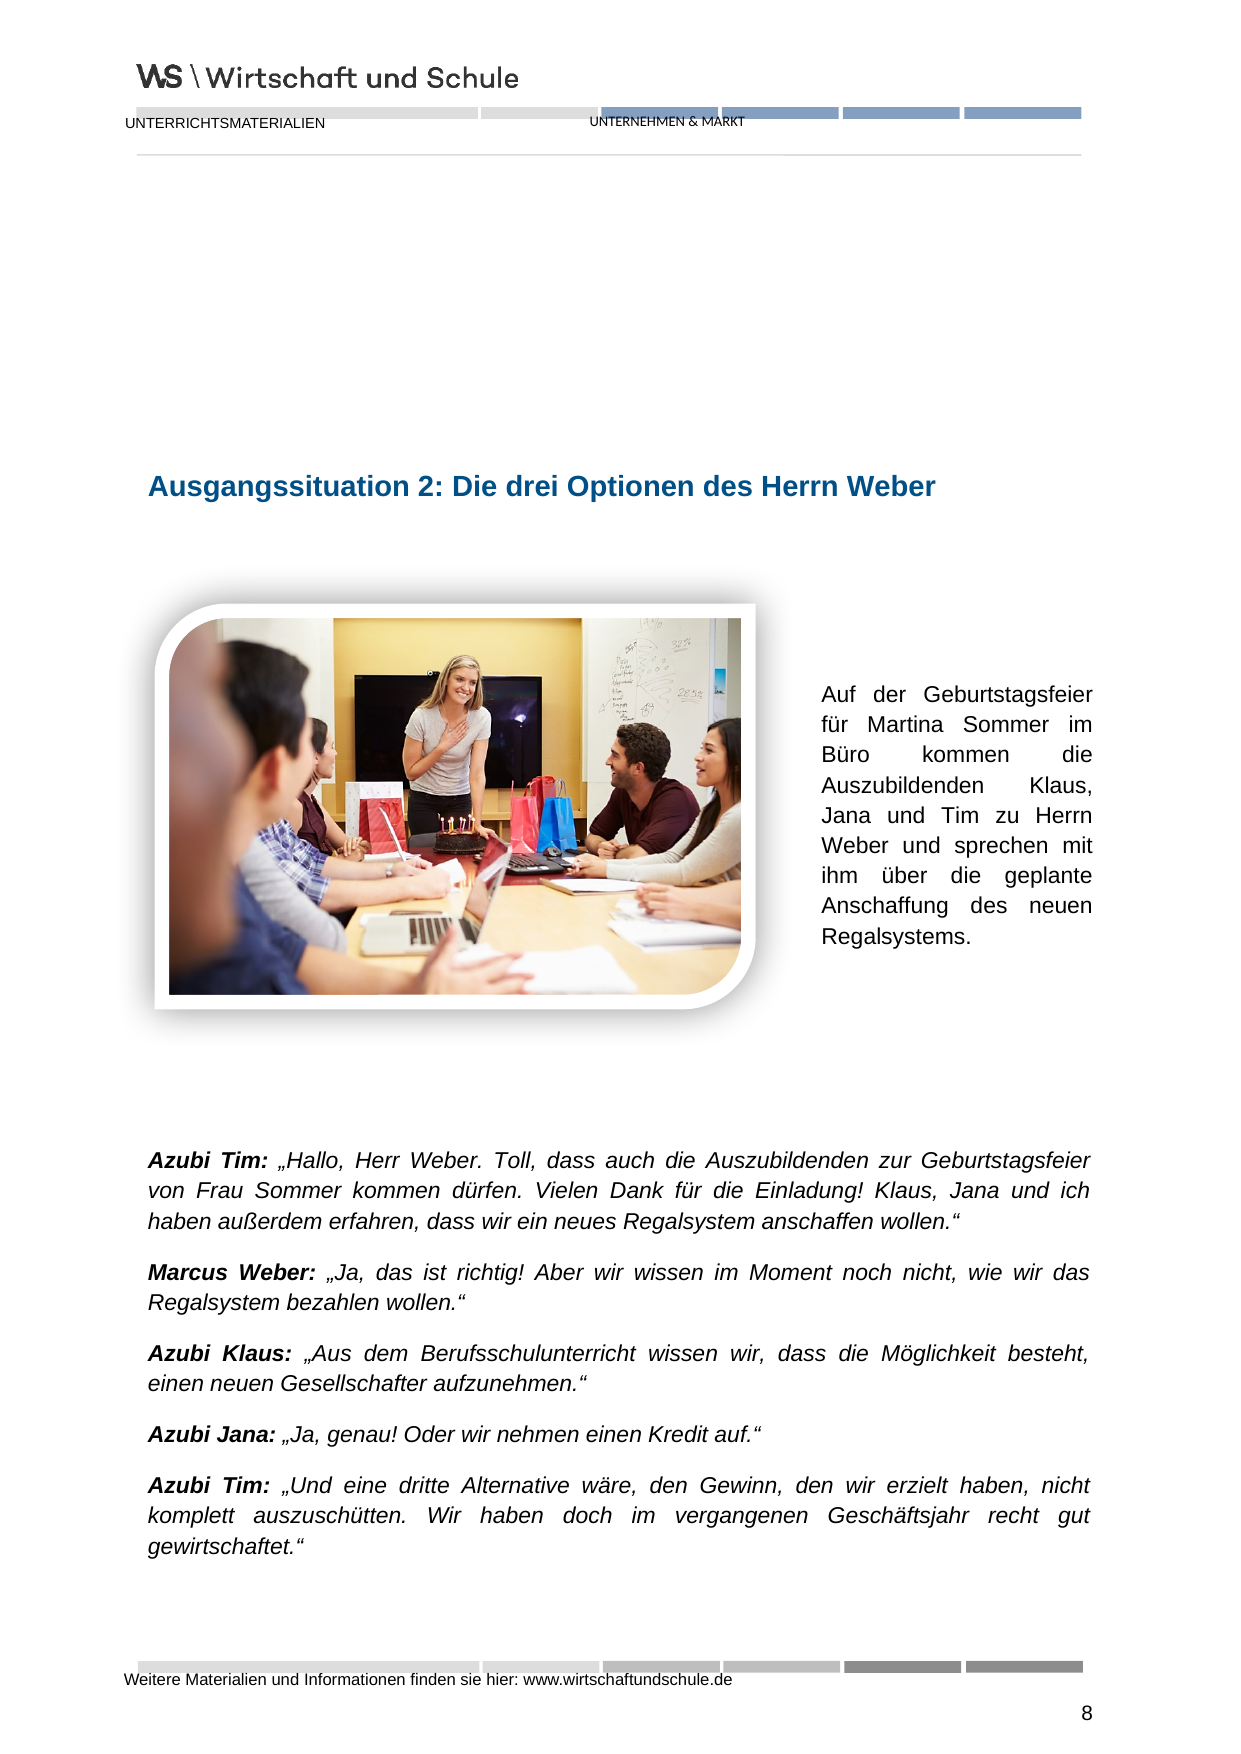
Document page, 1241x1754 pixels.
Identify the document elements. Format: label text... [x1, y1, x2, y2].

text Azubi Tim: „Und eine dritte Alternative wäre, den Gewinn, den wir erzielt haben, nicht komplett auszuschütten. Wir haben doch im vergangenen Geschäftsjahr recht gut gewirtschaftet.“ [148, 1472, 1093, 1559]
text Azubi Jana: „Ja, genau! Oder wir nehmen einen Kredit auf.“ [148, 1421, 1093, 1448]
text Azubi Klaus: „Aus dem Berufsschulunterricht wissen wir, dass die Möglichkeit besteht, einen neuen Gesellschafter aufzunehmen.“ [148, 1340, 1093, 1397]
text Ausgangssituation 2: Die drei Optionen des Herrn Weber [148, 469, 1093, 502]
text Marcus Weber: „Ja, das ist richtig! Aber wir wissen im Moment noch nicht, wie wir das Regalsystem bezahlen wollen.“ [148, 1259, 1093, 1315]
text Auf der Geburtstagsfeier für Martina Sommer im Büro kommen die Auszubildenden Klaus, Jana und Tim zu Herrn Weber und sprechen mit ihm über die geplante Anschaffung des neuen Regalsystems. [781, 681, 1093, 949]
picture [136, 64, 518, 88]
text Azubi Tim: „Hallo, Herr Weber. Toll, dass auch die Auszubildenden zur Geburtstagsfeier von Frau Sommer kommen dürfen. Vielen Dank für die Einladung! Klaus, Jana und ich haben außerdem erfahren, dass wir ein neues Regalsystem anschaffen wollen.“ [148, 1147, 1093, 1234]
picture [170, 619, 741, 994]
